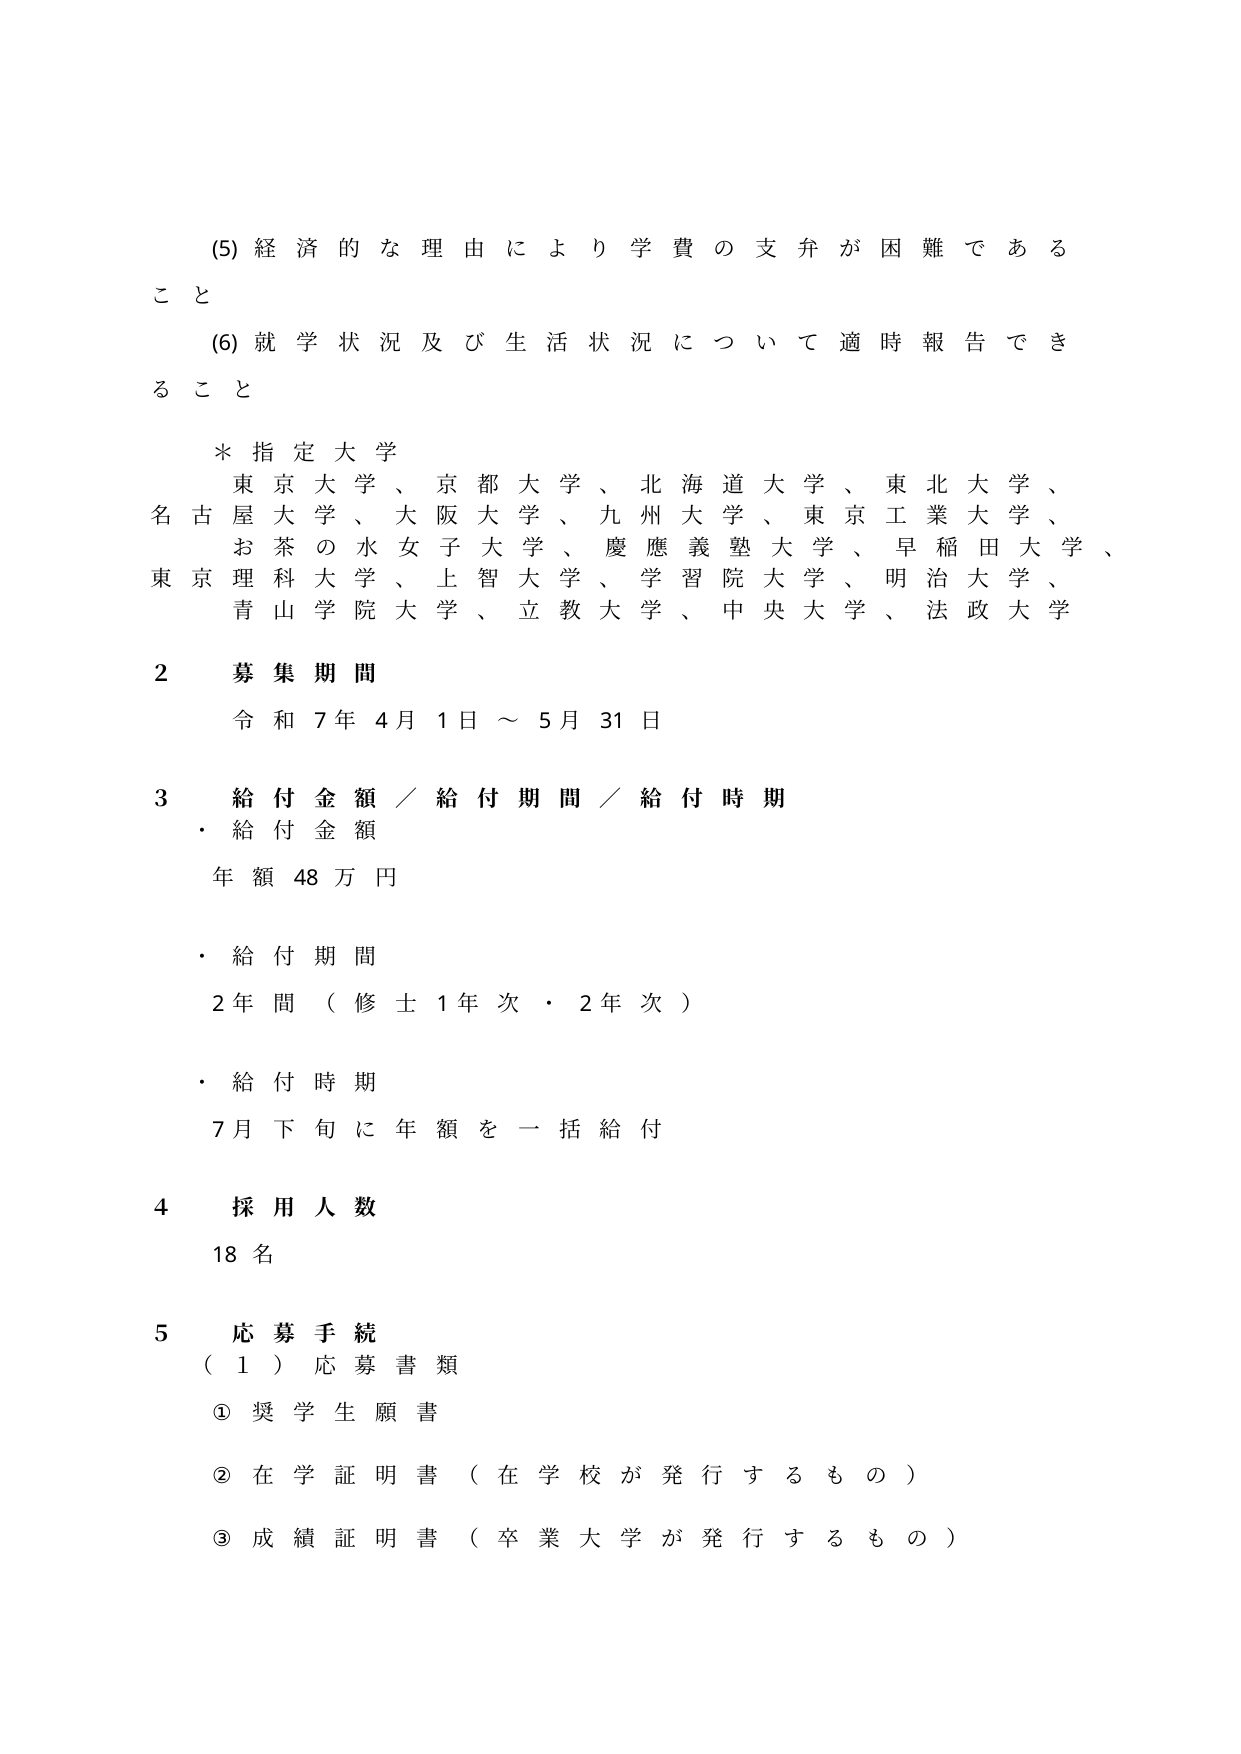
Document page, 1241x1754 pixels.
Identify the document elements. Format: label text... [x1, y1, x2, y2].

text ③ 成績証明書（卒業大学が発行するもの） [151, 1505, 1090, 1568]
text ２ 募集期間 [151, 656, 1090, 687]
text ４ 採用人数 [151, 1191, 1090, 1222]
text ・給付時期 [151, 1065, 1090, 1096]
text （１）応募書類 [151, 1348, 1090, 1379]
text ・給付金額 [151, 813, 1090, 844]
text お茶の水女子大学、慶應義塾大学、早稲田大学、東京理科大学、上智大学、学習院大学、明治大学、 [151, 530, 1104, 593]
text ① 奨学生願書 [151, 1379, 1090, 1442]
text ３ 給付金額／給付期間／給付時期 [151, 782, 1090, 813]
text ② 在学証明書（在学校が発行するもの） [151, 1442, 1090, 1505]
text (6) 就学状況及び生活状況について適時報告できること [151, 310, 1090, 404]
text (5) 経済的な理由により学費の支弁が困難であること [151, 215, 1090, 310]
text 2年間（修士1年次・2年次） [151, 970, 1090, 1033]
text 青山学院大学、立教大学、中央大学、法政大学 [151, 593, 1104, 624]
text ５ 応募手続 [151, 1316, 1090, 1348]
text 令和7年4月1日～5月31日 [151, 687, 1090, 750]
text 18名 [151, 1222, 1090, 1285]
text 7月下旬に年額を一括給付 [151, 1096, 1090, 1159]
text 年額48万円 [151, 844, 1090, 907]
text 東京大学、京都大学、北海道大学、東北大学、名古屋大学、大阪大学、九州大学、東京工業大学、 [151, 467, 1090, 530]
text ＊指定大学 [151, 436, 1090, 467]
text ・給付期間 [151, 939, 1090, 970]
